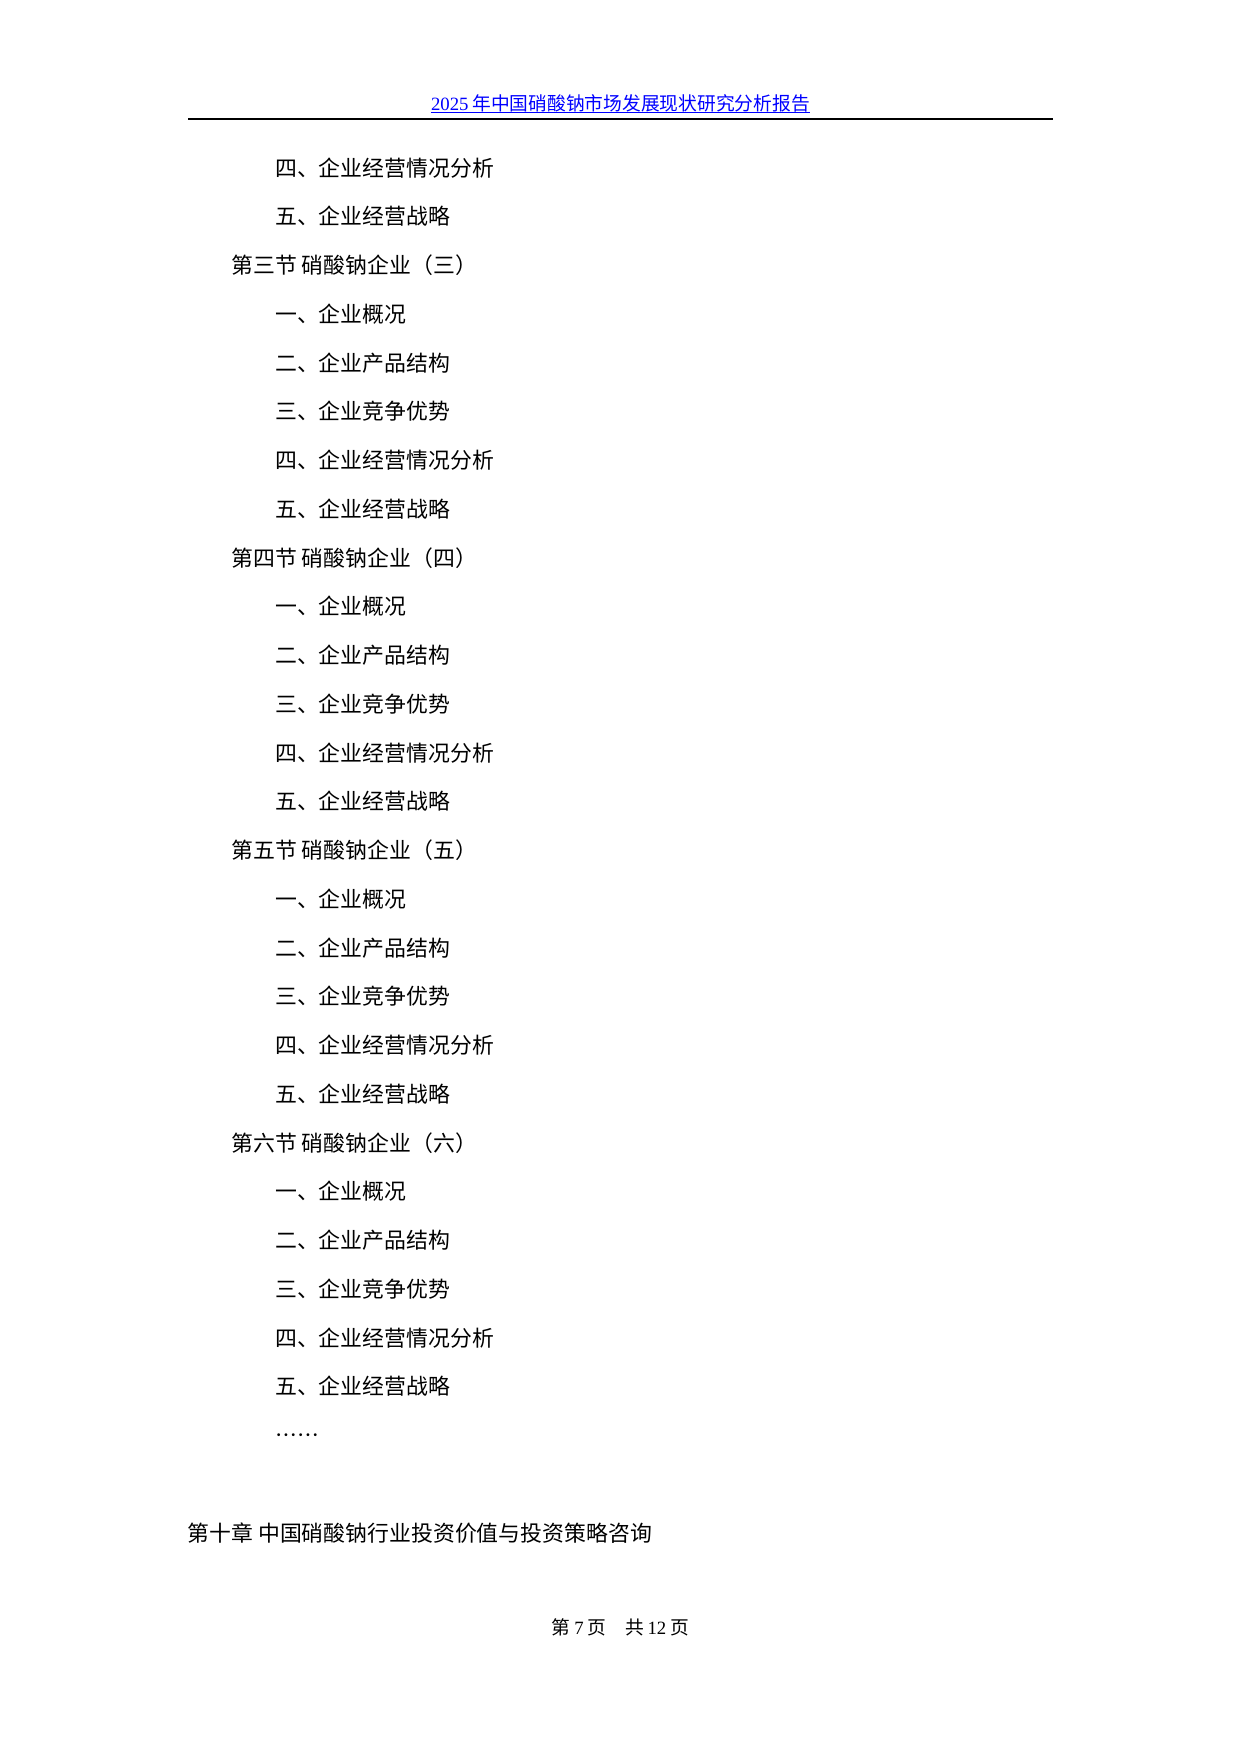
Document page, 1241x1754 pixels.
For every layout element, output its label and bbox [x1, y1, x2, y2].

text [187, 150, 1053, 1548]
